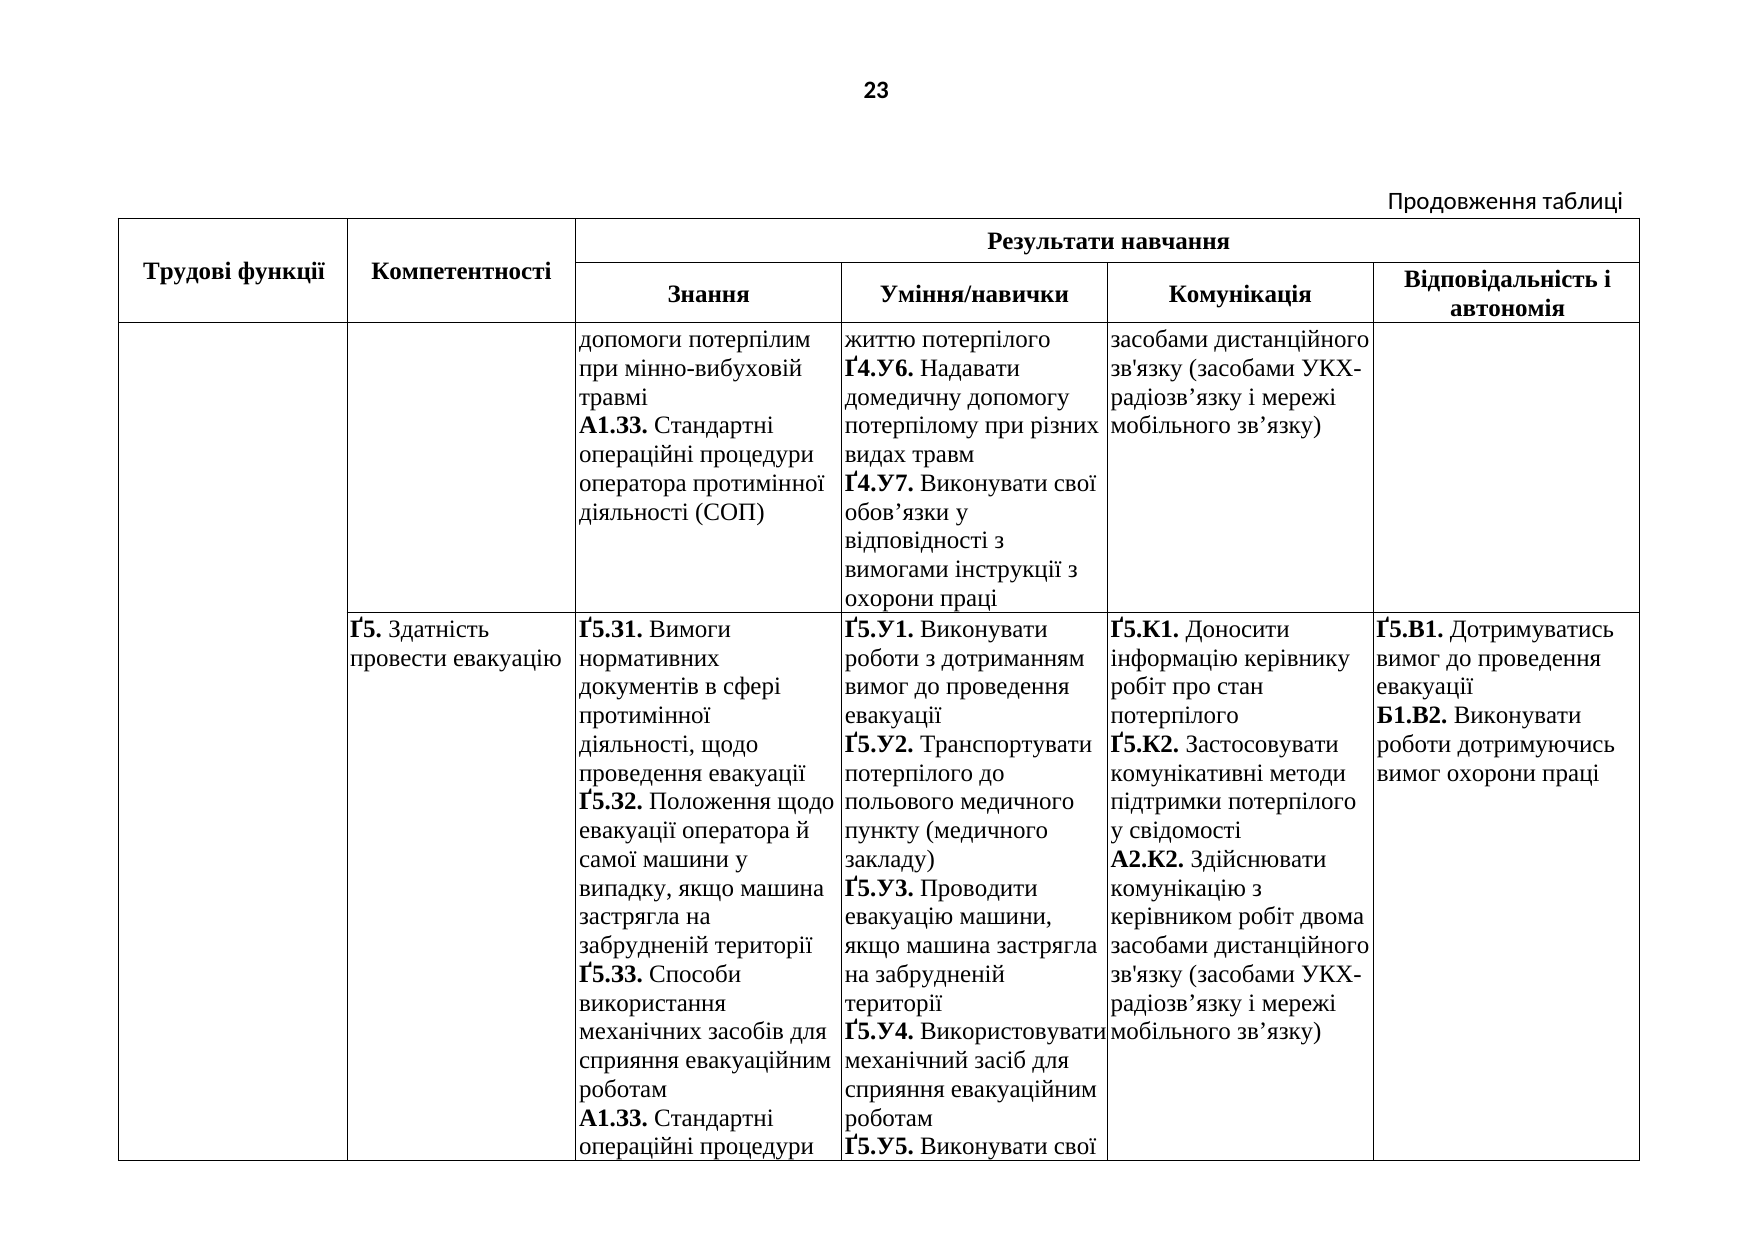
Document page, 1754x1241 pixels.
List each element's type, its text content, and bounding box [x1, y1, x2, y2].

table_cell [842, 323, 1107, 612]
table_cell Комунікація [1108, 263, 1373, 322]
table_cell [1374, 323, 1639, 612]
table_cell Знання [576, 263, 841, 322]
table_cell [576, 613, 841, 1160]
table_cell Відповідальність і автономія [1374, 263, 1639, 322]
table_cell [1108, 613, 1373, 1160]
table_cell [576, 323, 841, 612]
table_cell Уміння/навички [842, 263, 1107, 322]
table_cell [348, 323, 575, 612]
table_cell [1108, 323, 1373, 612]
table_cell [1374, 613, 1639, 1160]
table_header Трудові функції [119, 219, 347, 322]
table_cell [842, 613, 1107, 1160]
table_header Компетентності [348, 219, 575, 322]
table_cell Ґ5. Здатність провести евакуацію [348, 613, 575, 1160]
table_header Результати навчання [576, 219, 1639, 262]
